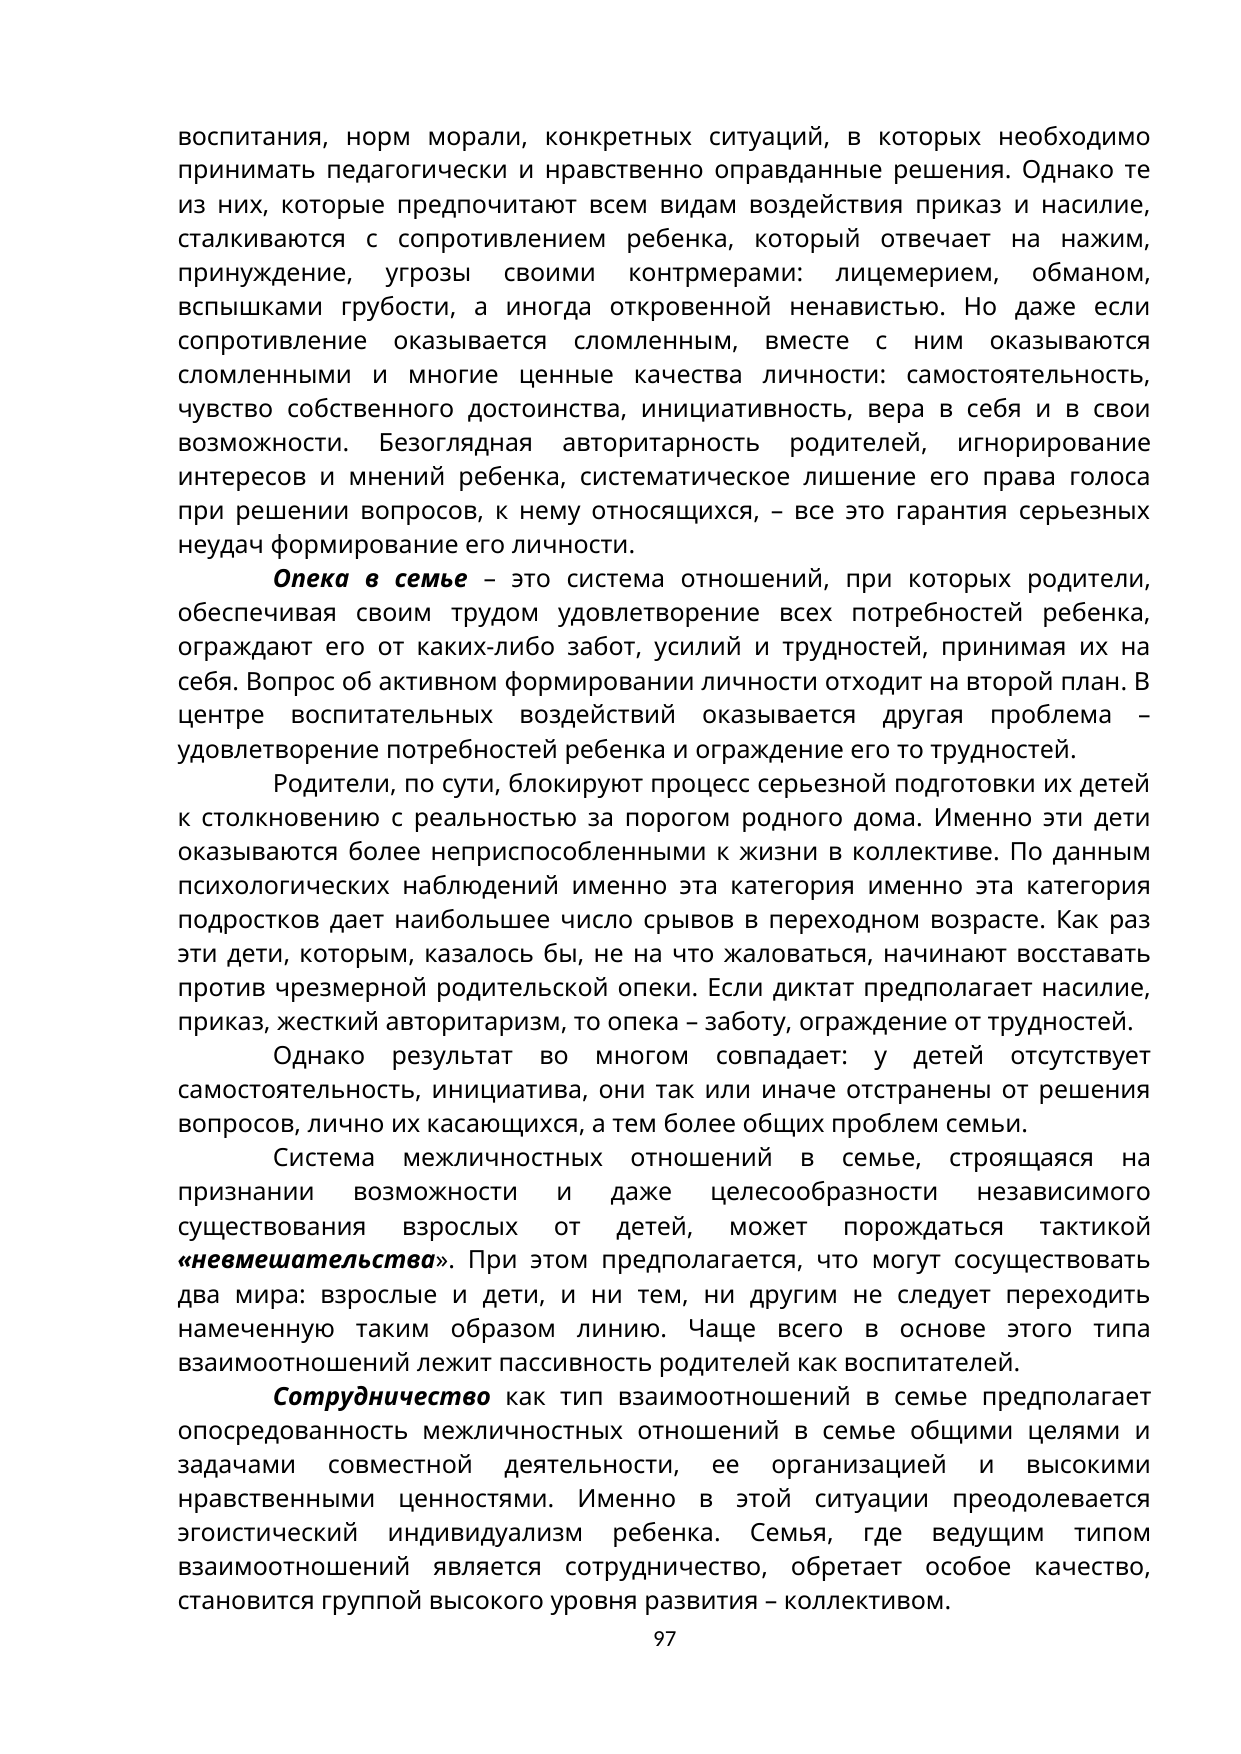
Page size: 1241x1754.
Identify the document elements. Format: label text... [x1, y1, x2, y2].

text Опека в семье – это система отношений, при которых родители, обеспечивая своим трудом удовлетворение всех потребностей ребенка, ограждают его от каких-либо забот, усилий и трудностей, принимая их на себя. Вопрос об активном формировании личности отходит на второй план. В центре воспитательных воздействий оказывается другая проблема – удовлетворение потребностей ребенка и ограждение его то трудностей. [177, 561, 1152, 765]
text Система межличностных отношений в семье, строящаяся на признании возможности и даже целесообразности независимого существования взрослых от детей, может порождаться тактикой «невмешательства». При этом предполагается, что могут сосуществовать два мира: взрослые и дети, и ни тем, ни другим не следует переходить намеченную таким образом линию. Чаще всего в основе этого типа взаимоотношений лежит пассивность родителей как воспитателей. [177, 1140, 1152, 1378]
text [177, 118, 1152, 561]
text Сотрудничество как тип взаимоотношений в семье предполагает опосредованность межличностных отношений в семье общими целями и задачами совместной деятельности, ее организацией и высокими нравственными ценностями. Именно в этой ситуации преодолевается эгоистический индивидуализм ребенка. Семья, где ведущим типом взаимоотношений является сотрудничество, обретает особое качество, становится группой высокого уровня развития – коллективом. [177, 1378, 1152, 1617]
text Однако результат во многом совпадает: у детей отсутствует самостоятельность, инициатива, они так или иначе отстранены от решения вопросов, лично их касающихся, а тем более общих проблем семьи. [177, 1038, 1152, 1140]
text Родители, по сути, блокируют процесс серьезной подготовки их детей к столкновению с реальностью за порогом родного дома. Именно эти дети оказываются более неприспособленными к жизни в коллективе. По данным психологических наблюдений именно эта категория именно эта категория подростков дает наибольшее число срывов в переходном возрасте. Как раз эти дети, которым, казалось бы, не на что жаловаться, начинают восставать против чрезмерной родительской опеки. Если диктат предполагает насилие, приказ, жесткий авторитаризм, то опека – заботу, ограждение от трудностей. [177, 765, 1152, 1038]
